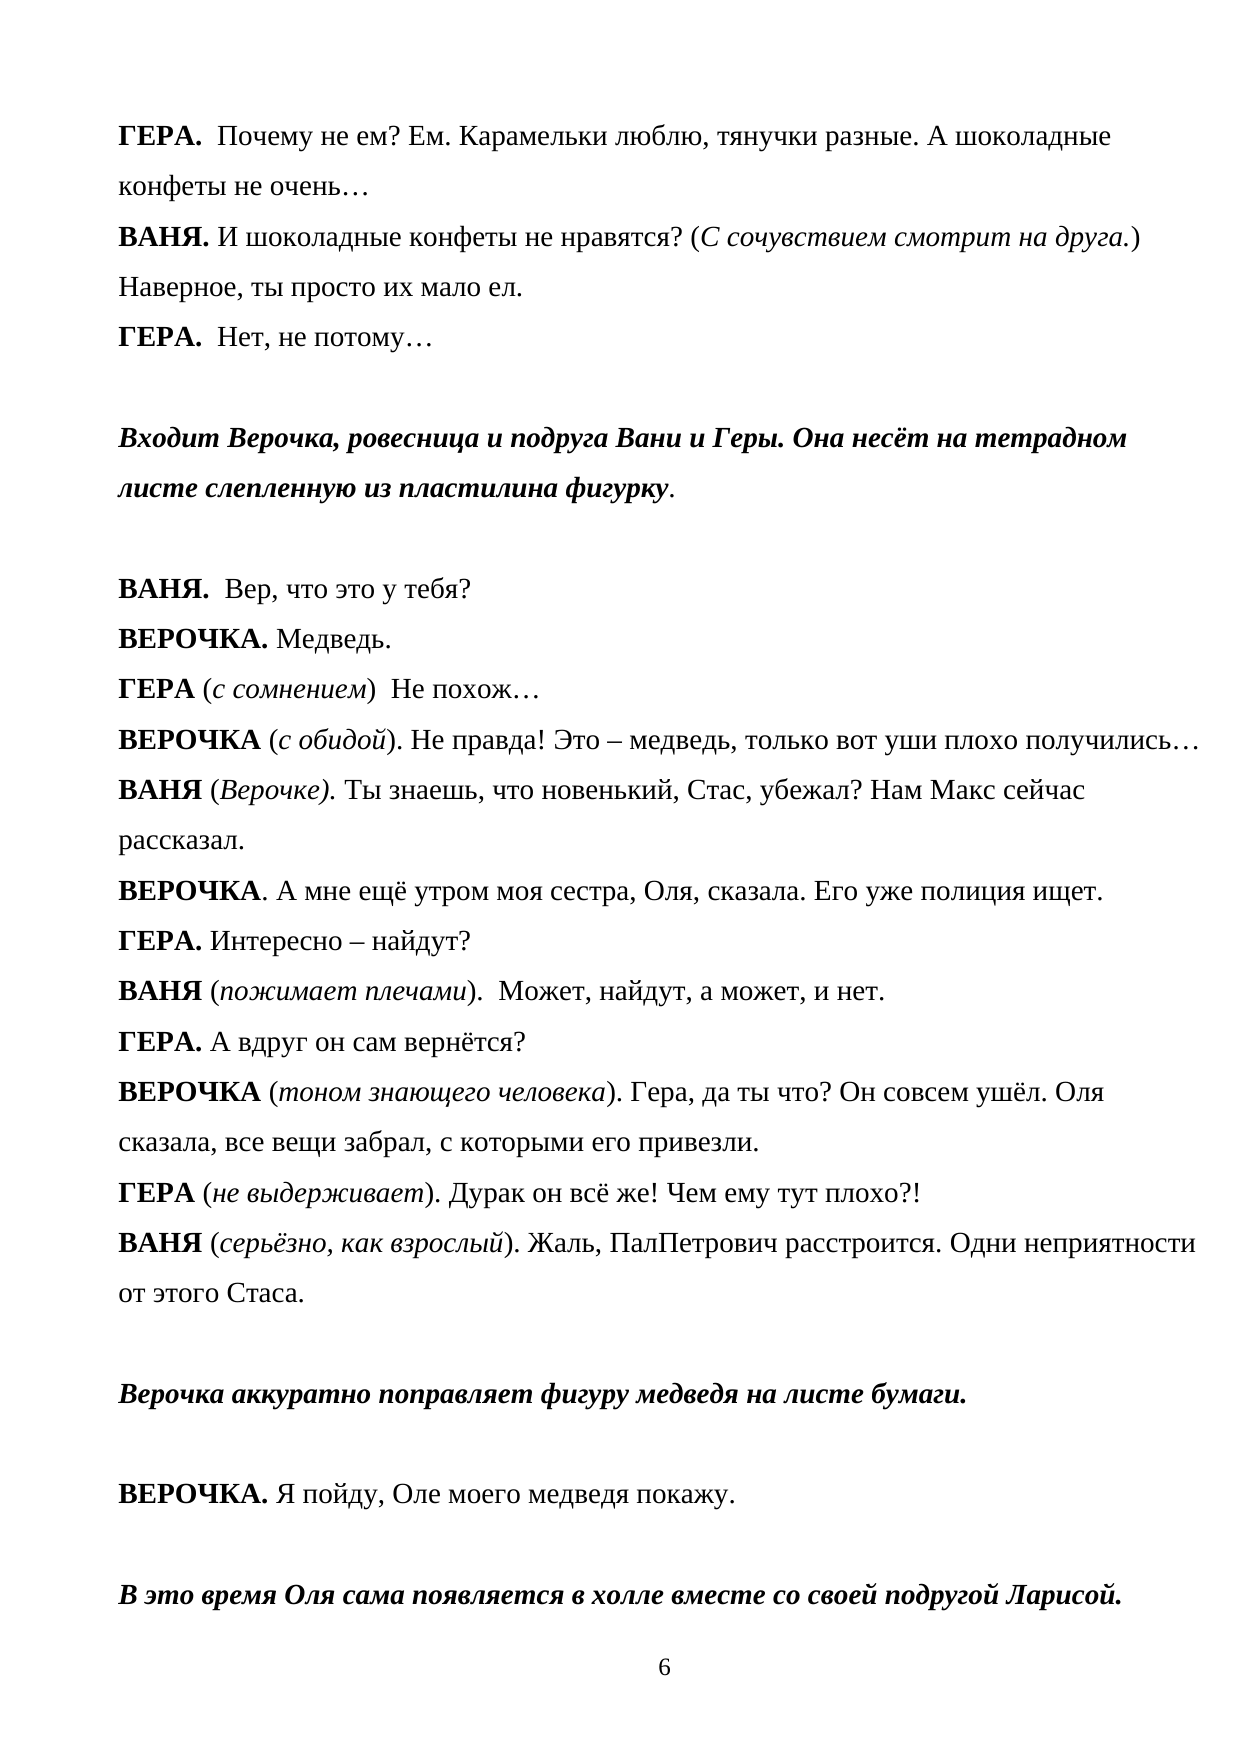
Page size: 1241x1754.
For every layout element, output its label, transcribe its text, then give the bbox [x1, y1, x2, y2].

text ГЕРА. А вдруг он сам вернётся? [118, 1024, 1211, 1057]
text ВЕРОЧКА. Медведь. [118, 621, 1211, 655]
text ГЕРА (с сомнением) Не похож… [118, 672, 1211, 705]
text ГЕРА. Нет, не потому… [118, 319, 1211, 353]
text Входит Верочка, ровесница и подруга Вани и Геры. Она несёт на тетрадном листе слепленную из пластилина фигурку. [118, 420, 1211, 504]
text ВЕРОЧКА. А мне ещё утром моя сестра, Оля, сказала. Его уже полиция ищет. [118, 873, 1211, 906]
text ГЕРА. Почему не ем? Ем. Карамельки люблю, тянучки разные. А шоколадные конфеты не очень… [118, 118, 1211, 202]
text ВЕРОЧКА. Я пойду, Оле моего медведя покажу. [118, 1477, 1211, 1510]
text ВЕРОЧКА (с обидой). Не правда! Это – медведь, только вот уши плохо получились… [118, 722, 1211, 755]
text В это время Оля сама появляется в холле вместе со своей подругой Ларисой. [118, 1577, 1211, 1611]
text ВАНЯ (серьёзно, как взрослый). Жаль, ПалПетрович расстроится. Одни неприятности от этого Стаса. [118, 1225, 1211, 1309]
text ВАНЯ. Вер, что это у тебя? [118, 571, 1211, 604]
text ВАНЯ (пожимает плечами). Может, найдут, а может, и нет. [118, 973, 1211, 1007]
text ВЕРОЧКА (тоном знающего человека). Гера, да ты что? Он совсем ушёл. Оля сказала, все вещи забрал, с которыми его привезли. [118, 1074, 1211, 1158]
text ВАНЯ. И шоколадные конфеты не нравятся? (С сочувствием смотрит на друга.) Наверное, ты просто их мало ел. [118, 219, 1211, 303]
text ГЕРА (не выдерживает). Дурак он всё же! Чем ему тут плохо?! [118, 1175, 1211, 1208]
text ВАНЯ (Верочке). Ты знаешь, что новенький, Стас, убежал? Нам Макс сейчас рассказал. [118, 772, 1211, 856]
text ГЕРА. Интересно – найдут? [118, 923, 1211, 957]
text Верочка аккуратно поправляет фигуру медведя на листе бумаги. [118, 1376, 1211, 1409]
